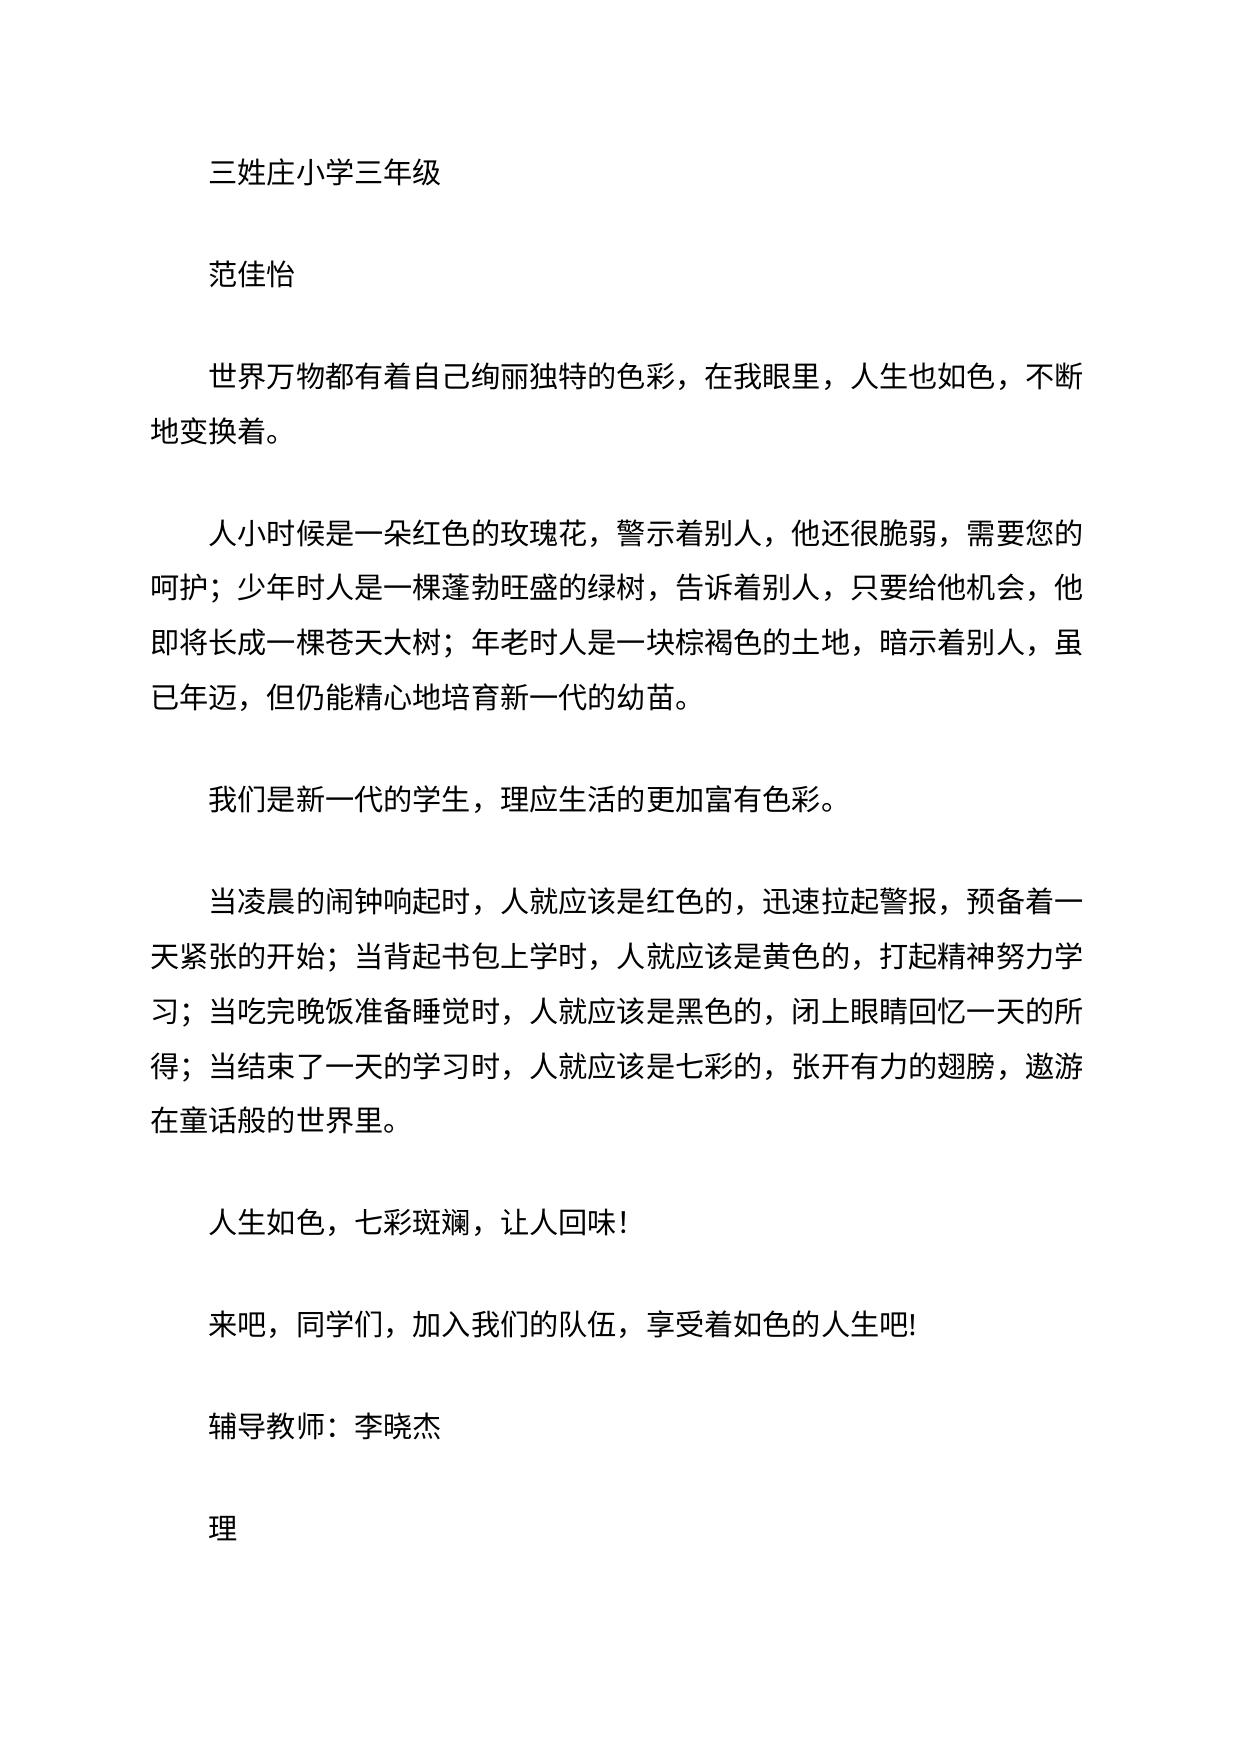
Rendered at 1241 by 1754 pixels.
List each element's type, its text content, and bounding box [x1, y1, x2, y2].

text 辅导教师：李晓杰 [150, 1403, 1090, 1446]
text 理 [150, 1505, 1090, 1548]
text 三姓庄小学三年级 [150, 150, 1090, 192]
text 人小时候是一朵红色的玫瑰花，警示着别人，他还很脆弱，需要您的呵护；少年时人是一棵蓬勃旺盛的绿树，告诉着别人，只要给他机会，他即将长成一棵苍天大树；年老时人是一块棕褐色的土地，暗示着别人，虽已年迈，但仍能精心地培育新一代的幼苗。 [150, 510, 1090, 717]
text 范佳怡 [150, 252, 1090, 294]
text 来吧，同学们，加入我们的队伍，享受着如色的人生吧! [150, 1302, 1090, 1344]
text 当凌晨的闹钟响起时，人就应该是红色的，迅速拉起警报，预备着一天紧张的开始；当背起书包上学时，人就应该是黄色的，打起精神努力学习；当吃完晚饭准备睡觉时，人就应该是黑色的，闭上眼睛回忆一天的所得；当结束了一天的学习时，人就应该是七彩的，张开有力的翅膀，遨游在童话般的世界里。 [150, 878, 1090, 1140]
text 我们是新一代的学生，理应生活的更加富有色彩。 [150, 777, 1090, 819]
text 人生如色，七彩斑斓，让人回味！ [150, 1200, 1090, 1242]
text 世界万物都有着自己绚丽独特的色彩，在我眼里，人生也如色，不断地变换着。 [150, 353, 1090, 451]
